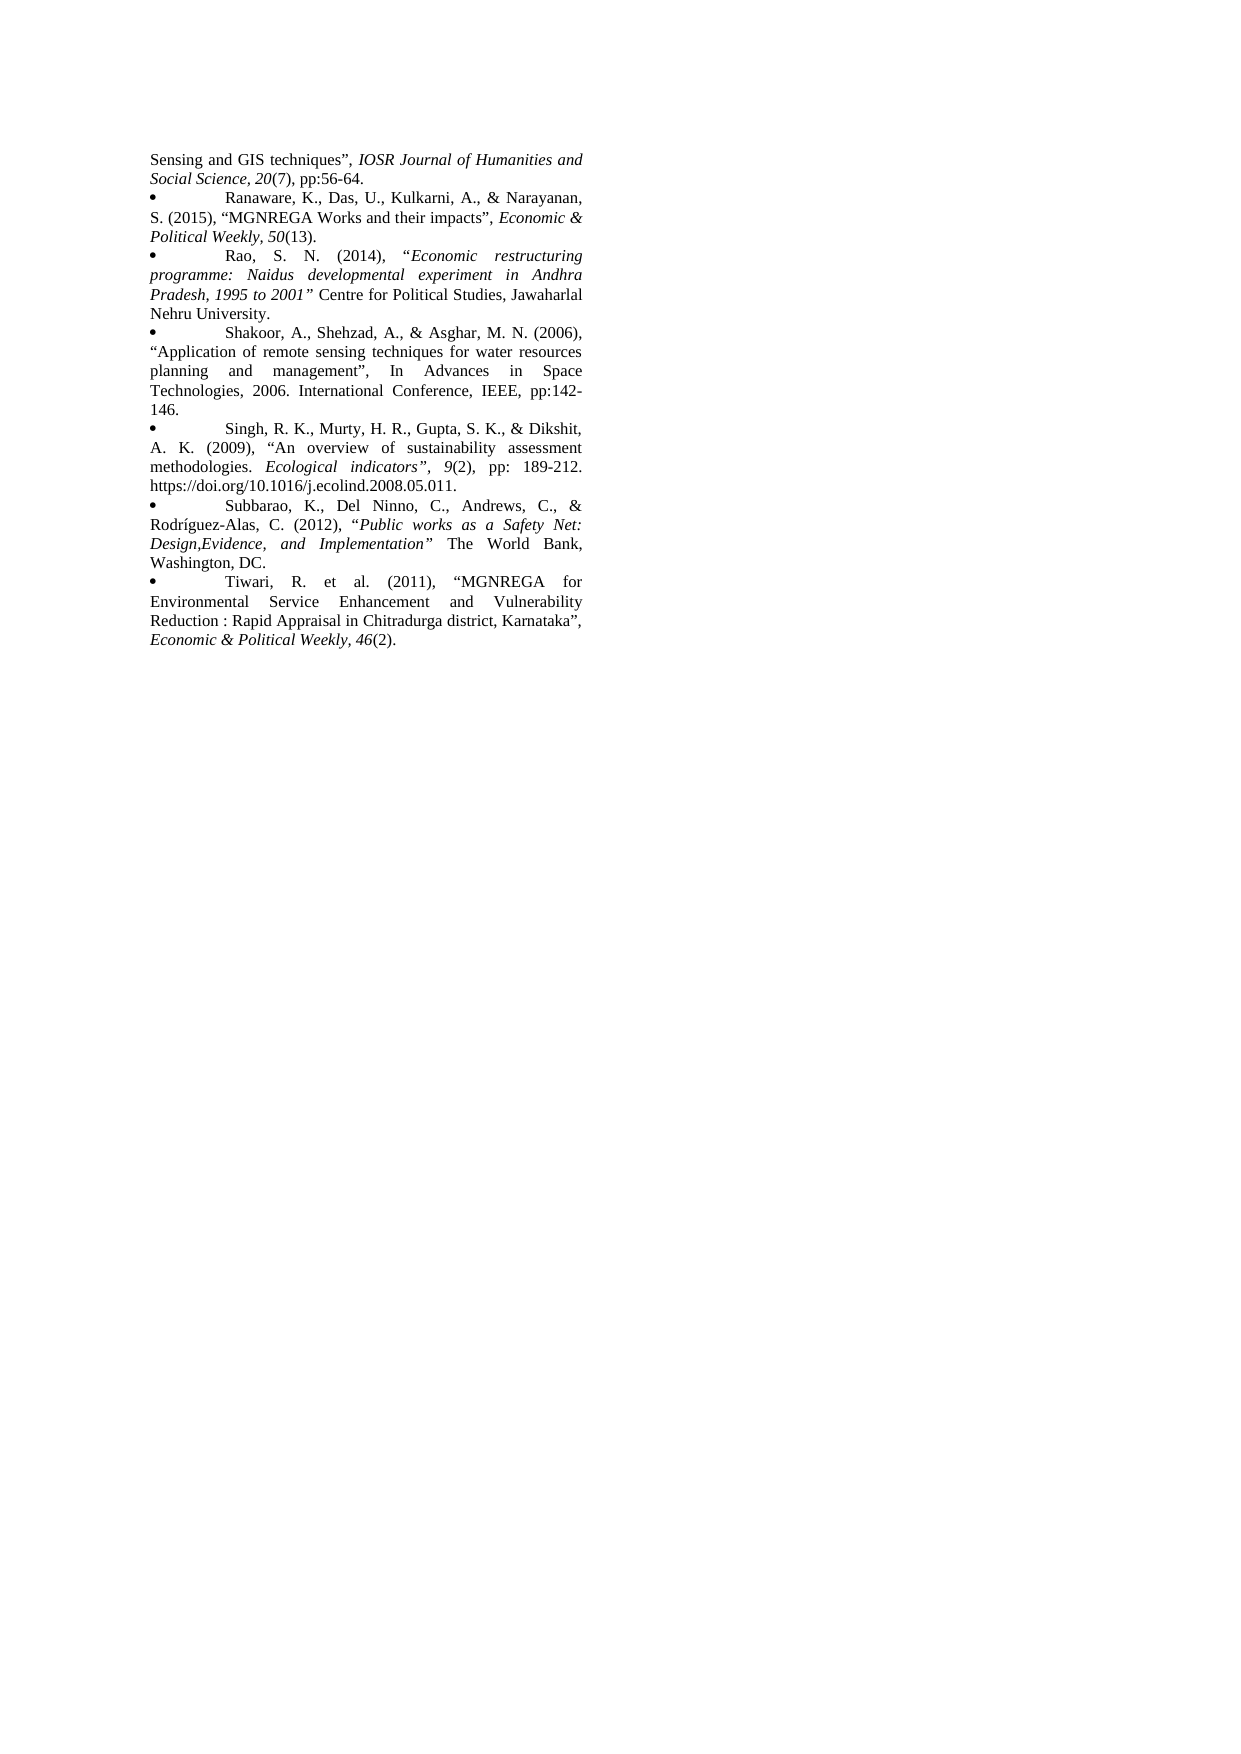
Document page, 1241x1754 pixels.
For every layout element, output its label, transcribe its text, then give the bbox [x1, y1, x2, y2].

list Ranaware, K., Das, U., Kulkarni, A., & Narayanan, S. (2015), “MGNREGA Works and their impacts”, Economic & Political Weekly, 50(13). [150, 188, 583, 246]
list Tiwari, R. et al. (2011), “MGNREGA for Environmental Service Enhancement and Vulnerability Reduction : Rapid Appraisal in Chitradurga district, Karnataka”, Economic & Political Weekly, 46(2). [150, 572, 583, 649]
list Subbarao, K., Del Ninno, C., Andrews, C., & Rodríguez-Alas, C. (2012), “Public works as a Safety Net: Design,Evidence, and Implementation” The World Bank, Washington, DC. [150, 495, 583, 572]
list Rao, S. N. (2014), “Economic restructuring programme: Naidus developmental experiment in Andhra Pradesh, 1995 to 2001” Centre for Political Studies, Jawaharlal Nehru University. [150, 246, 583, 323]
list Singh, R. K., Murty, H. R., Gupta, S. K., & Dikshit, A. K. (2009), “An overview of sustainability assessment methodologies. Ecological indicators”, 9(2), pp: 189-212. https://doi.org/10.1016/j.ecolind.2008.05.011. [150, 419, 583, 495]
list Shakoor, A., Shehzad, A., & Asghar, M. N. (2006), “Application of remote sensing techniques for water resources planning and management”, In Advances in Space Technologies, 2006. International Conference, IEEE, pp:142-146. [150, 323, 583, 419]
